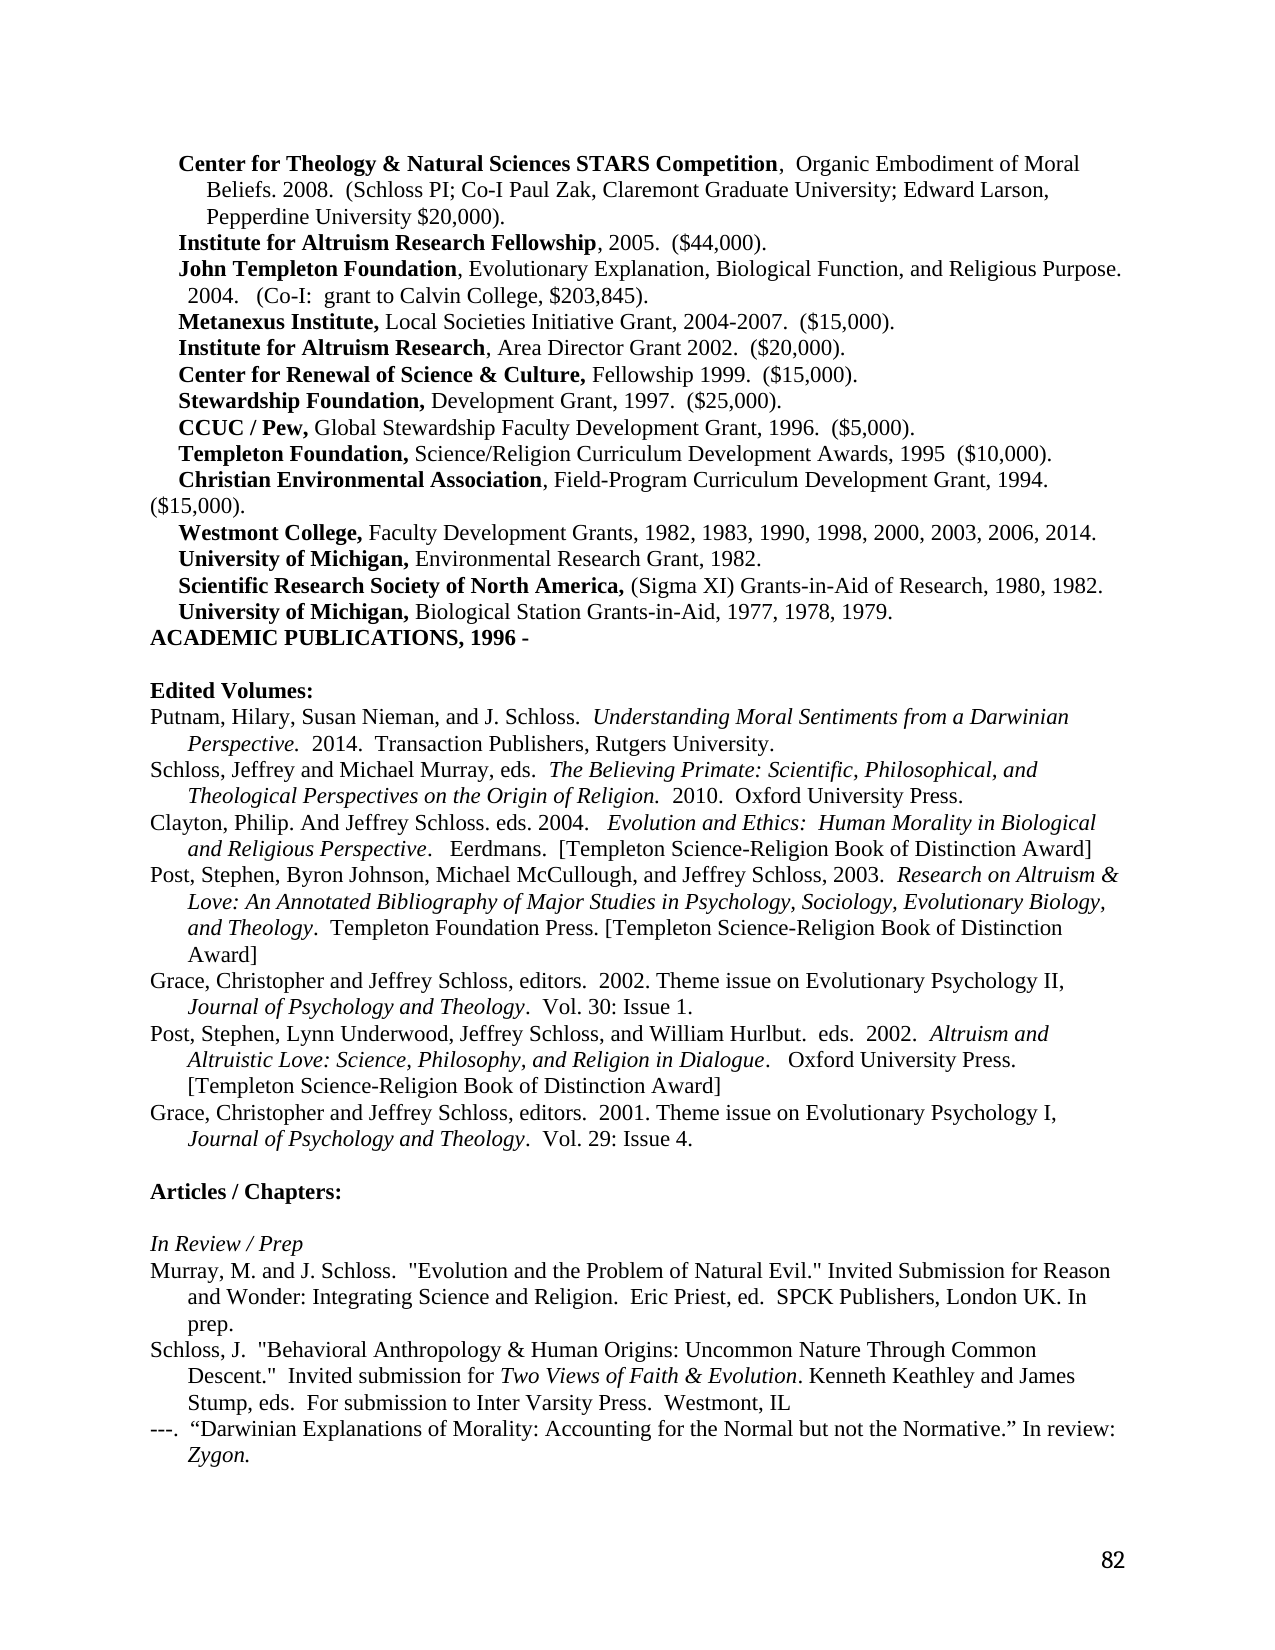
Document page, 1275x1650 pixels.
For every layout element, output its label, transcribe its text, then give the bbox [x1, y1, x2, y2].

text Stewardship Foundation, Development Grant, 1997. ($25,000). [150, 387, 1125, 413]
text Westmont College, Faculty Development Grants, 1982, 1983, 1990, 1998, 2000, 2003, 2006, 2014. [150, 519, 1125, 545]
text In Review / Prep [150, 1231, 1125, 1257]
text Scientific Research Society of North America, (Sigma XI) Grants-in-Aid of Research, 1980, 1982. [150, 572, 1125, 598]
text University of Michigan, Biological Station Grants-in-Aid, 1977, 1978, 1979. [150, 598, 1125, 624]
text Murray, M. and J. Schloss. "Evolution and the Problem of Natural Evil." Invited Submission for Reason and Wonder: Integrating Science and Religion. Eric Priest, ed. SPCK Publishers, London UK. In prep. [150, 1257, 1125, 1336]
text Templeton Foundation, Science/Religion Curriculum Development Awards, 1995 ($10,000). [150, 440, 1125, 466]
text Institute for Altruism Research, Area Director Grant 2002. ($20,000). [150, 334, 1125, 361]
text CCUC / Pew, Global Stewardship Faculty Development Grant, 1996. ($5,000). [150, 413, 1125, 440]
text ACADEMIC PUBLICATIONS, 1996 - [150, 624, 1125, 651]
text Articles / Chapters: [150, 1178, 1125, 1204]
text Edited Volumes: [150, 677, 1125, 703]
text Schloss, J. "Behavioral Anthropology & Human Origins: Uncommon Nature Through Common Descent." Invited submission for Two Views of Faith & Evolution. Kenneth Keathley and James Stump, eds. For submission to Inter Varsity Press. Westmont, IL [150, 1336, 1125, 1415]
text Clayton, Philip. And Jeffrey Schloss. eds. 2004. Evolution and Ethics: Human Morality in Biological and Religious Perspective. Eerdmans. [Templeton Science-Religion Book of Distinction Award] [150, 809, 1125, 862]
text Center for Theology & Natural Sciences STARS Competition, Organic Embodiment of Moral Beliefs. 2008. (Schloss PI; Co-I Paul Zak, Claremont Graduate University; Edward Larson, Pepperdine University $20,000). [178, 150, 1125, 229]
text Post, Stephen, Byron Johnson, Michael McCullough, and Jeffrey Schloss, 2003. Research on Altruism & Love: An Annotated Bibliography of Major Studies in Psychology, Sociology, Evolutionary Biology, and Theology. Templeton Foundation Press. [Templeton Science-Religion Book of Distinction Award] [150, 862, 1125, 967]
text Grace, Christopher and Jeffrey Schloss, editors. 2002. Theme issue on Evolutionary Psychology II, Journal of Psychology and Theology. Vol. 30: Issue 1. [150, 967, 1125, 1020]
text Post, Stephen, Lynn Underwood, Jeffrey Schloss, and William Hurlbut. eds. 2002. Altruism and Altruistic Love: Science, Philosophy, and Religion in Dialogue. Oxford University Press. [Templeton Science-Religion Book of Distinction Award] [150, 1020, 1125, 1099]
text Metanexus Institute, Local Societies Initiative Grant, 2004-2007. ($15,000). [150, 308, 1125, 334]
text Schloss, Jeffrey and Michael Murray, eds. The Believing Primate: Scientific, Philosophical, and Theological Perspectives on the Origin of Religion. 2010. Oxford University Press. [150, 756, 1125, 809]
text University of Michigan, Environmental Research Grant, 1982. [150, 545, 1125, 572]
text Christian Environmental Association, Field-Program Curriculum Development Grant, 1994. ($15,000). [150, 466, 1125, 519]
text John Templeton Foundation, Evolutionary Explanation, Biological Function, and Religious Purpose. 2004. (Co-I: grant to Calvin College, $203,845). [178, 255, 1125, 308]
text Center for Renewal of Science & Culture, Fellowship 1999. ($15,000). [150, 361, 1125, 387]
text Grace, Christopher and Jeffrey Schloss, editors. 2001. Theme issue on Evolutionary Psychology I, Journal of Psychology and Theology. Vol. 29: Issue 4. [150, 1099, 1125, 1151]
text Putnam, Hilary, Susan Nieman, and J. Schloss. Understanding Moral Sentiments from a Darwinian Perspective. 2014. Transaction Publishers, Rutgers University. [150, 703, 1125, 756]
text ---. “Darwinian Explanations of Morality: Accounting for the Normal but not the Normative.” In review: Zygon. [150, 1415, 1125, 1468]
text Institute for Altruism Research Fellowship, 2005. ($44,000). [178, 229, 1125, 255]
